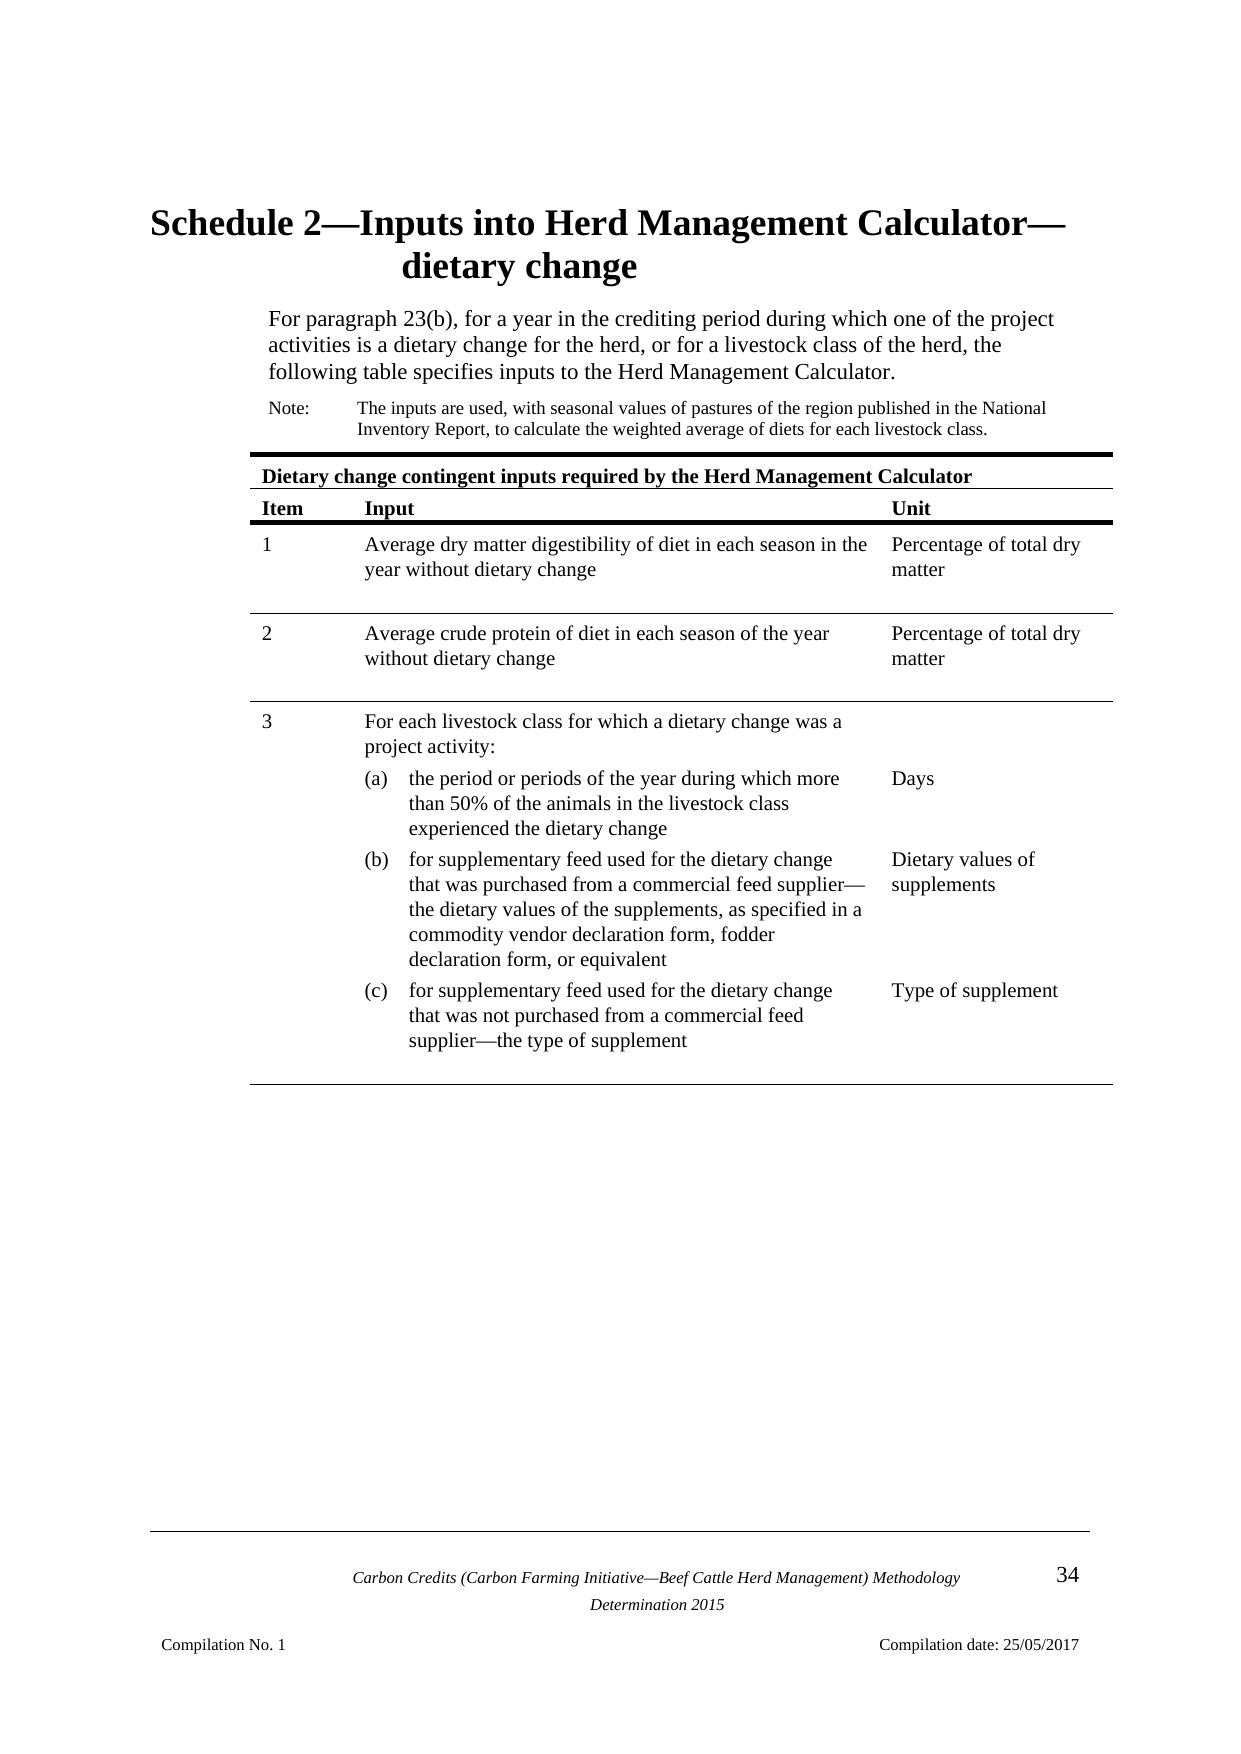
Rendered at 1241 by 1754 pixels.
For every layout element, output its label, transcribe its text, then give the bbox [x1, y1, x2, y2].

text Schedule 2—Inputs into Herd Management Calculator—dietary change [150, 200, 1090, 286]
table_cell For each livestock class for which a dietary change was a project activity: (a) the period or periods of the year during which more than 50% of the animals in the livestock class experienced the dietary change (b) for supplementary feed used for the dietary change that was purchased from a commercial feed supplier—the dietary values of the supplements, as specified in a commodity vendor declaration form, fodder declaration form, or equivalent (c) for supplementary feed used for the dietary change that was not purchased from a commercial feed supplier—the type of supplement [353, 702, 880, 1083]
table_cell Input [353, 489, 880, 520]
text For paragraph 23(b), for a year in the crediting period during which one of the project activities is a dietary change for the herd, or for a livestock class of the herd, the following table specifies inputs to the Herd Management Calculator. [150, 305, 1090, 384]
table_cell Unit [880, 489, 1113, 520]
table_cell 1 [250, 525, 353, 613]
table_cell Average dry matter digestibility of diet in each season in the year without dietary change [353, 525, 880, 613]
table_cell Percentage of total dry matter [880, 525, 1113, 613]
table_cell 3 [250, 702, 353, 1083]
table_header Dietary change contingent inputs required by the Herd Management Calculator [250, 457, 1113, 488]
table_cell Average crude protein of diet in each season of the year without dietary change [353, 614, 880, 701]
table_cell Item [250, 489, 353, 520]
table_cell Percentage of total dry matter [880, 614, 1113, 701]
text Note: The inputs are used, with seasonal values of pastures of the region published in the National Inventory Report, to calculate the weighted average of diets for each livestock class. [268, 397, 1090, 440]
table_cell Days Dietary values of supplements Type of supplement [880, 702, 1113, 1083]
table_cell 2 [250, 614, 353, 701]
